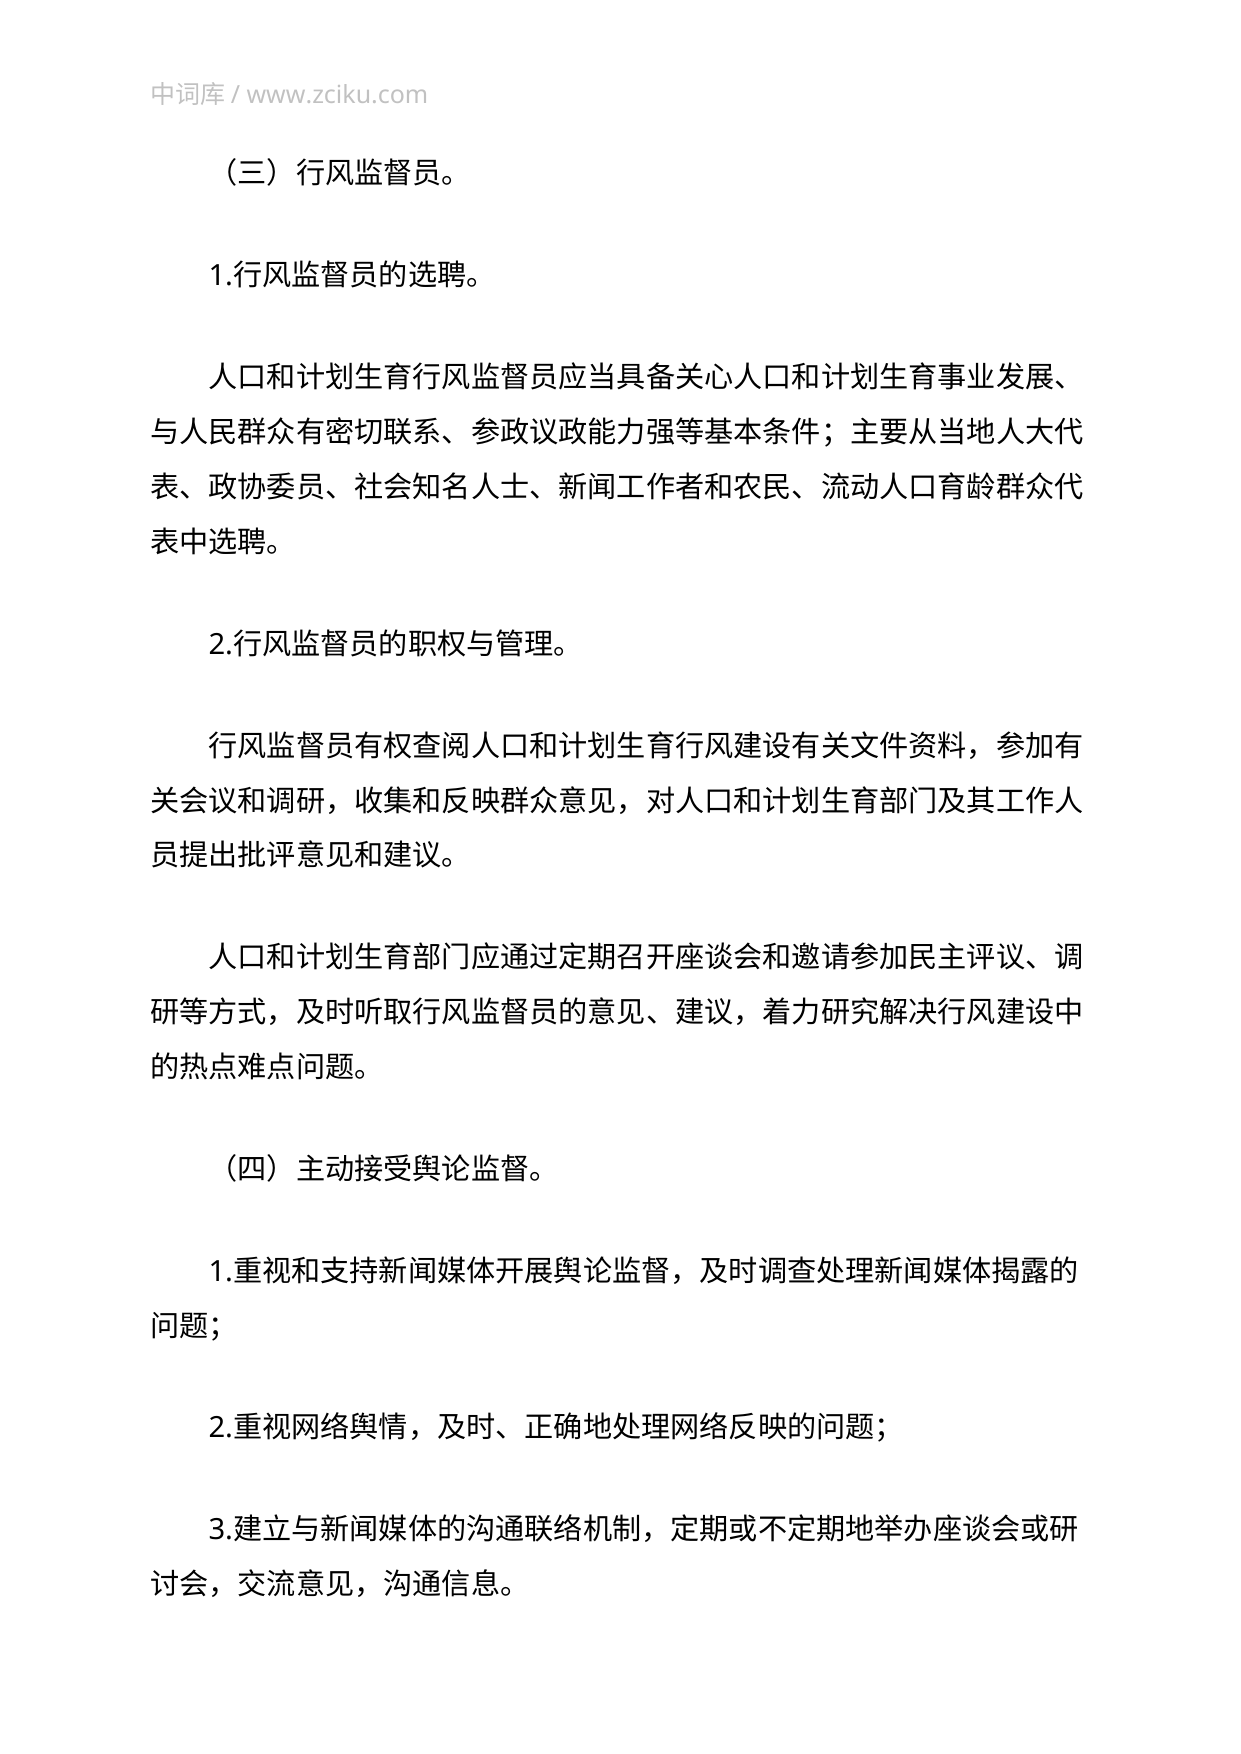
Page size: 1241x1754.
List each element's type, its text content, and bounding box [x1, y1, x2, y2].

text 2.行风监督员的职权与管理。 [150, 620, 1090, 663]
text 人口和计划生育行风监督员应当具备关心人口和计划生育事业发展、与人民群众有密切联系、参政议政能力强等基本条件；主要从当地人大代表、政协委员、社会知名人士、新闻工作者和农民、流动人口育龄群众代表中选聘。 [150, 354, 1090, 561]
text 1.行风监督员的选聘。 [150, 252, 1090, 294]
text 3.建立与新闻媒体的沟通联络机制，定期或不定期地举办座谈会或研讨会，交流意见，沟通信息。 [150, 1506, 1090, 1603]
text （四）主动接受舆论监督。 [150, 1145, 1090, 1188]
text 人口和计划生育部门应通过定期召开座谈会和邀请参加民主评议、调研等方式，及时听取行风监督员的意见、建议，着力研究解决行风建设中的热点难点问题。 [150, 934, 1090, 1086]
text 行风监督员有权查阅人口和计划生育行风建设有关文件资料，参加有关会议和调研，收集和反映群众意见，对人口和计划生育部门及其工作人员提出批评意见和建议。 [150, 722, 1090, 874]
text （三）行风监督员。 [150, 150, 1090, 192]
text 1.重视和支持新闻媒体开展舆论监督，及时调查处理新闻媒体揭露的问题； [150, 1247, 1090, 1344]
text 2.重视网络舆情，及时、正确地处理网络反映的问题； [150, 1404, 1090, 1446]
